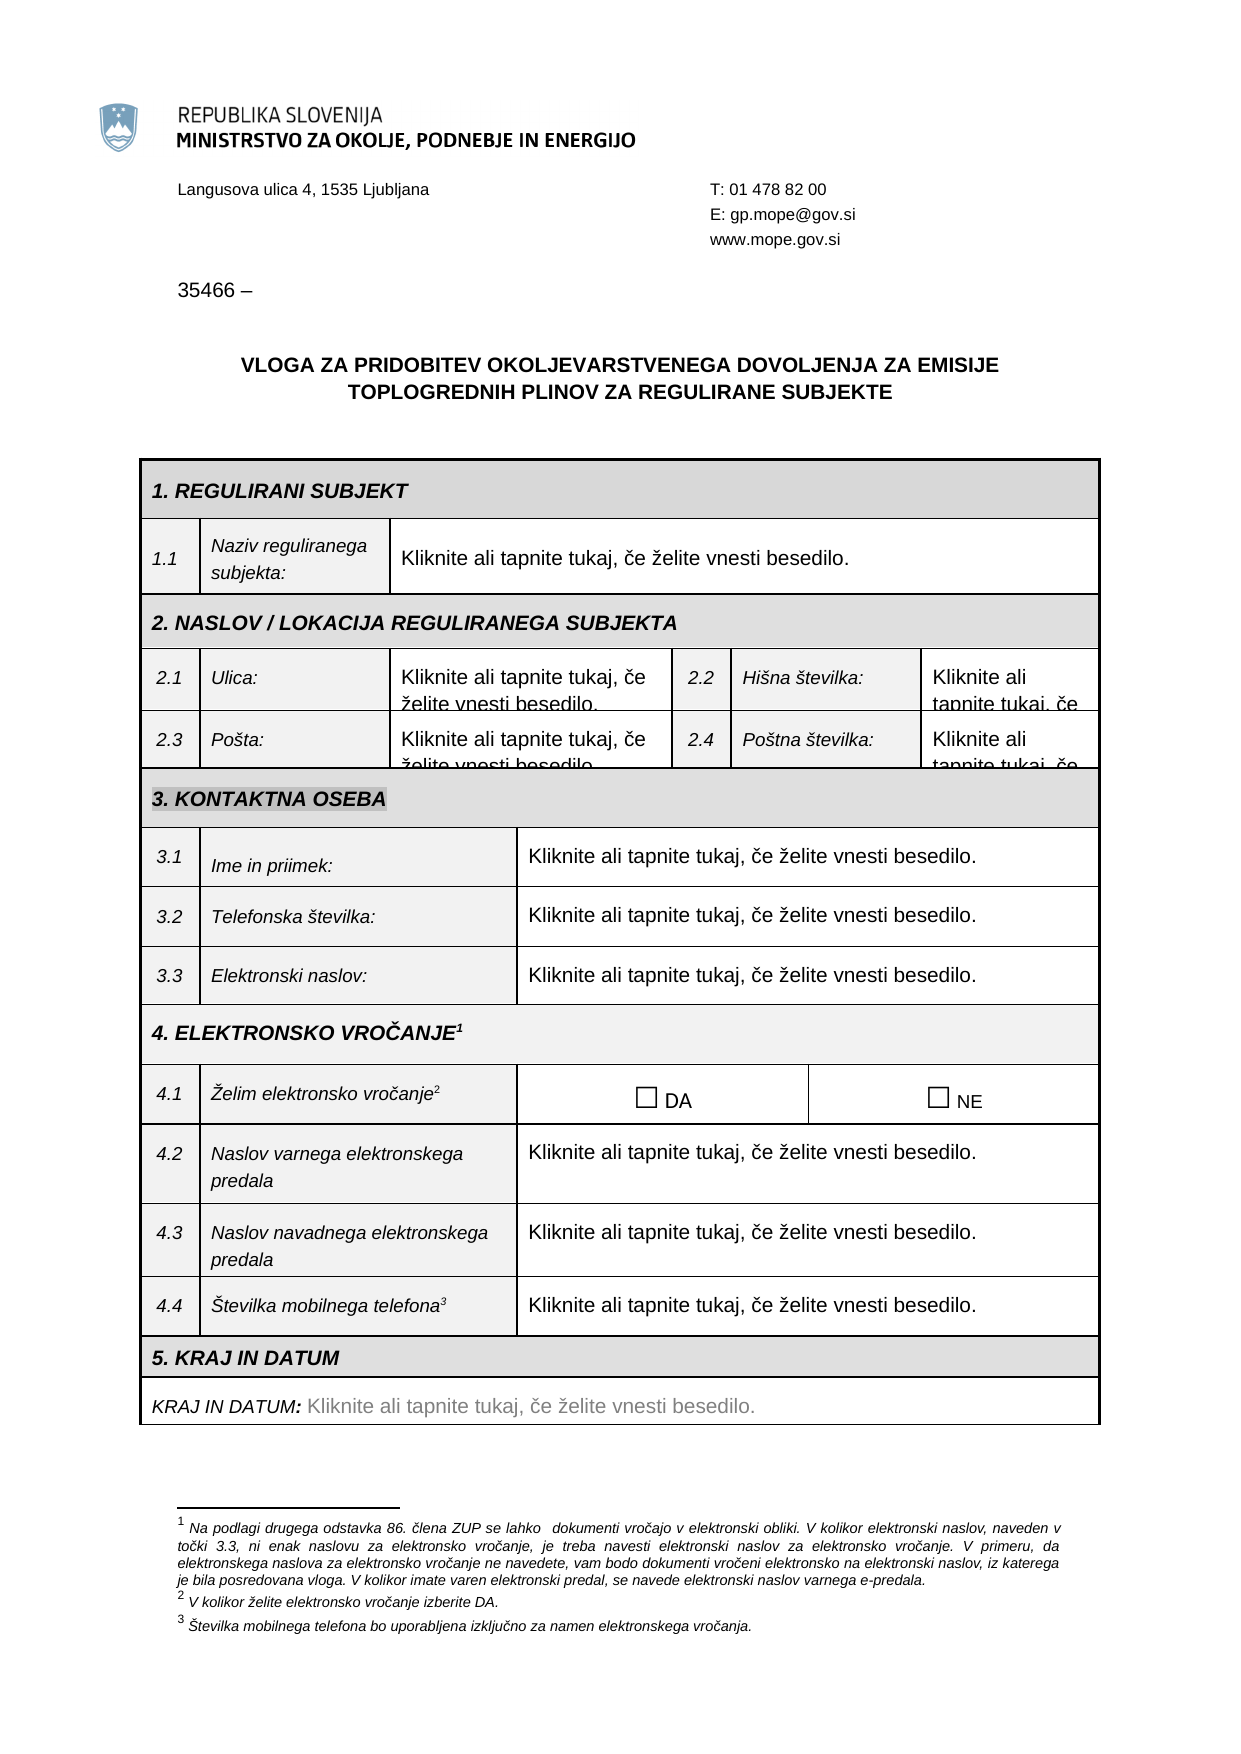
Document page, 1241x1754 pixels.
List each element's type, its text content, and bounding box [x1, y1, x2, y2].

picture [94, 100, 639, 157]
table_cell KRAJ IN DATUM: [142, 1378, 1098, 1424]
table_cell 2.4 [673, 711, 730, 767]
table_cell Hišna številka: [732, 649, 920, 709]
table_cell 4.3 [142, 1204, 199, 1276]
table_cell Ulica: [201, 649, 389, 709]
table_cell Številka mobilnega telefona [201, 1277, 516, 1335]
table_cell Naslov navadnega elektronskega predala [201, 1204, 516, 1276]
table_cell 3. KONTAKTNA OSEBA [142, 769, 1098, 827]
table_cell DA [518, 1065, 808, 1123]
table_cell 2.2 [673, 649, 730, 709]
table_cell 2. NASLOV / LOKACIJA REGULIRANEGA SUBJEKTA [142, 595, 1098, 647]
table_cell NE [809, 1065, 1098, 1123]
table_cell 3.1 [142, 828, 199, 886]
table_cell Elektronski naslov: [201, 947, 516, 1003]
table_cell Želim elektronsko vročanje [201, 1065, 516, 1123]
table_cell 4.4 [142, 1277, 199, 1335]
table_cell 2.1 [142, 649, 199, 709]
table_header 1. REGULIRANI SUBJEKT [142, 461, 1098, 518]
table_cell 2.3 [142, 711, 199, 767]
table_cell 5. Kraj in datum [142, 1337, 1098, 1376]
table_cell Poštna številka: [732, 711, 920, 767]
table_cell Naziv reguliranega subjekta: [201, 519, 389, 593]
table_cell 4. ELEKTRONSKO VROČANJE [142, 1005, 1098, 1063]
table_cell 4.1 [142, 1065, 199, 1123]
table_cell 3.3 [142, 947, 199, 1003]
table_cell Ime in priimek: [201, 828, 516, 886]
table_cell 4.2 [142, 1125, 199, 1202]
text VLOGA ZA PRIDOBITEV OKOLJEVARSTVENEGA DOVOLJENJA ZA EMISIJE TOPLOGREDNIH PLINOV ZA REGULIRANE SUBJEKTE [177, 349, 1063, 403]
table_cell Naslov varnega elektronskega predala [201, 1125, 516, 1202]
table_cell Telefonska številka: [201, 887, 516, 946]
table_cell 1.1 [142, 519, 199, 593]
table_cell 3.2 [142, 887, 199, 946]
text 35466 – [177, 277, 1063, 301]
table_cell Pošta: [201, 711, 389, 767]
